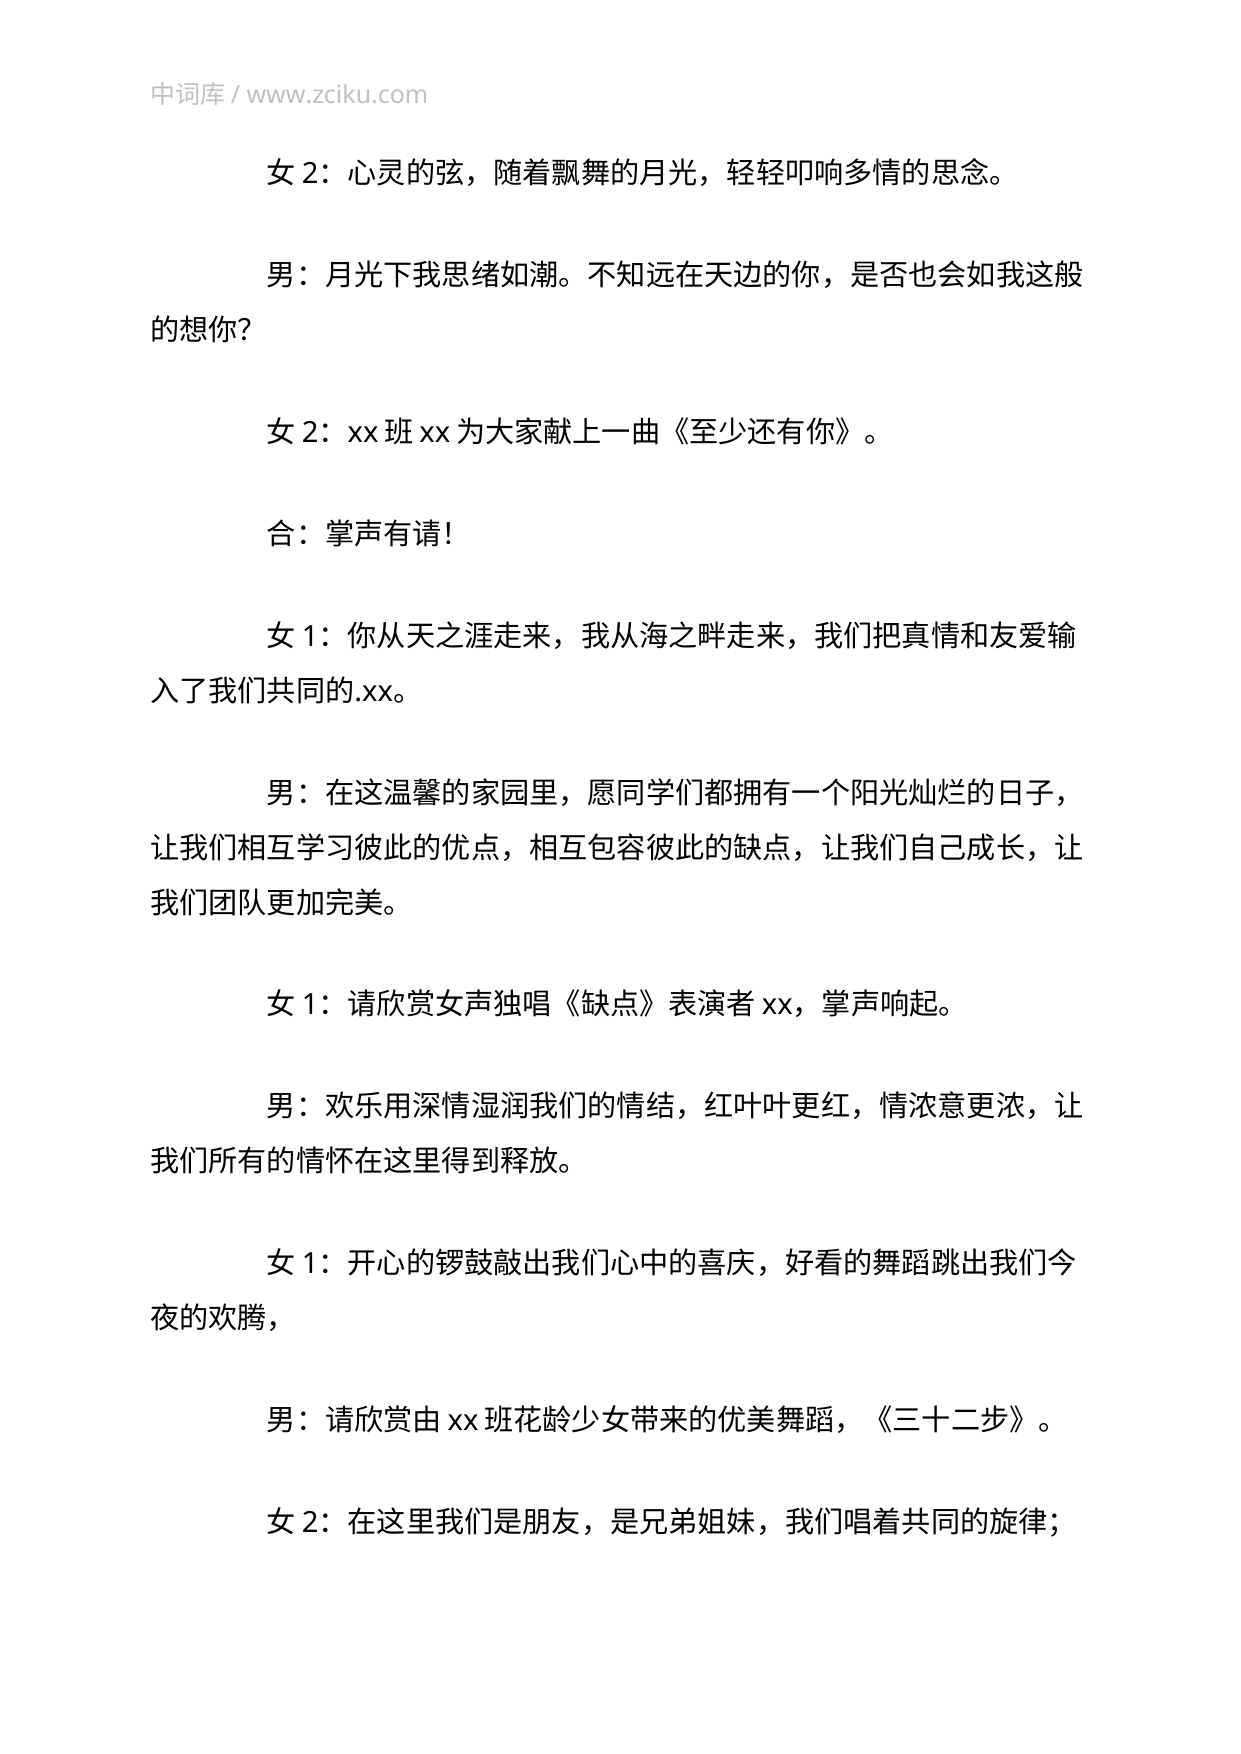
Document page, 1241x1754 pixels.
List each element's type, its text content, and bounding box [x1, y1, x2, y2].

text 女1：开心的锣鼓敲出我们心中的喜庆，好看的舞蹈跳出我们今夜的欢腾， [150, 1239, 1090, 1337]
text 女1：你从天之涯走来，我从海之畔走来，我们把真情和友爱输入了我们共同的.xx。 [150, 612, 1090, 710]
text 男：在这温馨的家园里，愿同学们都拥有一个阳光灿烂的日子，让我们相互学习彼此的优点，相互包容彼此的缺点，让我们自己成长，让我们团队更加完美。 [150, 769, 1090, 921]
text 男：月光下我思绪如潮。不知远在天边的你，是否也会如我这般的想你？ [150, 252, 1090, 349]
text 女1：请欣赏女声独唱《缺点》表演者xx，掌声响起。 [150, 981, 1090, 1023]
text 女2：xx班xx为大家献上一曲《至少还有你》。 [150, 409, 1090, 451]
text 女2：心灵的弦，随着飘舞的月光，轻轻叩响多情的思念。 [150, 150, 1090, 192]
text 女2：在这里我们是朋友，是兄弟姐妹，我们唱着共同的旋律； [150, 1498, 1090, 1541]
text 男：请欣赏由xx班花龄少女带来的优美舞蹈，《三十二步》。 [150, 1396, 1090, 1439]
text 合：掌声有请！ [150, 511, 1090, 553]
text 男：欢乐用深情湿润我们的情结，红叶叶更红，情浓意更浓，让我们所有的情怀在这里得到释放。 [150, 1083, 1090, 1180]
